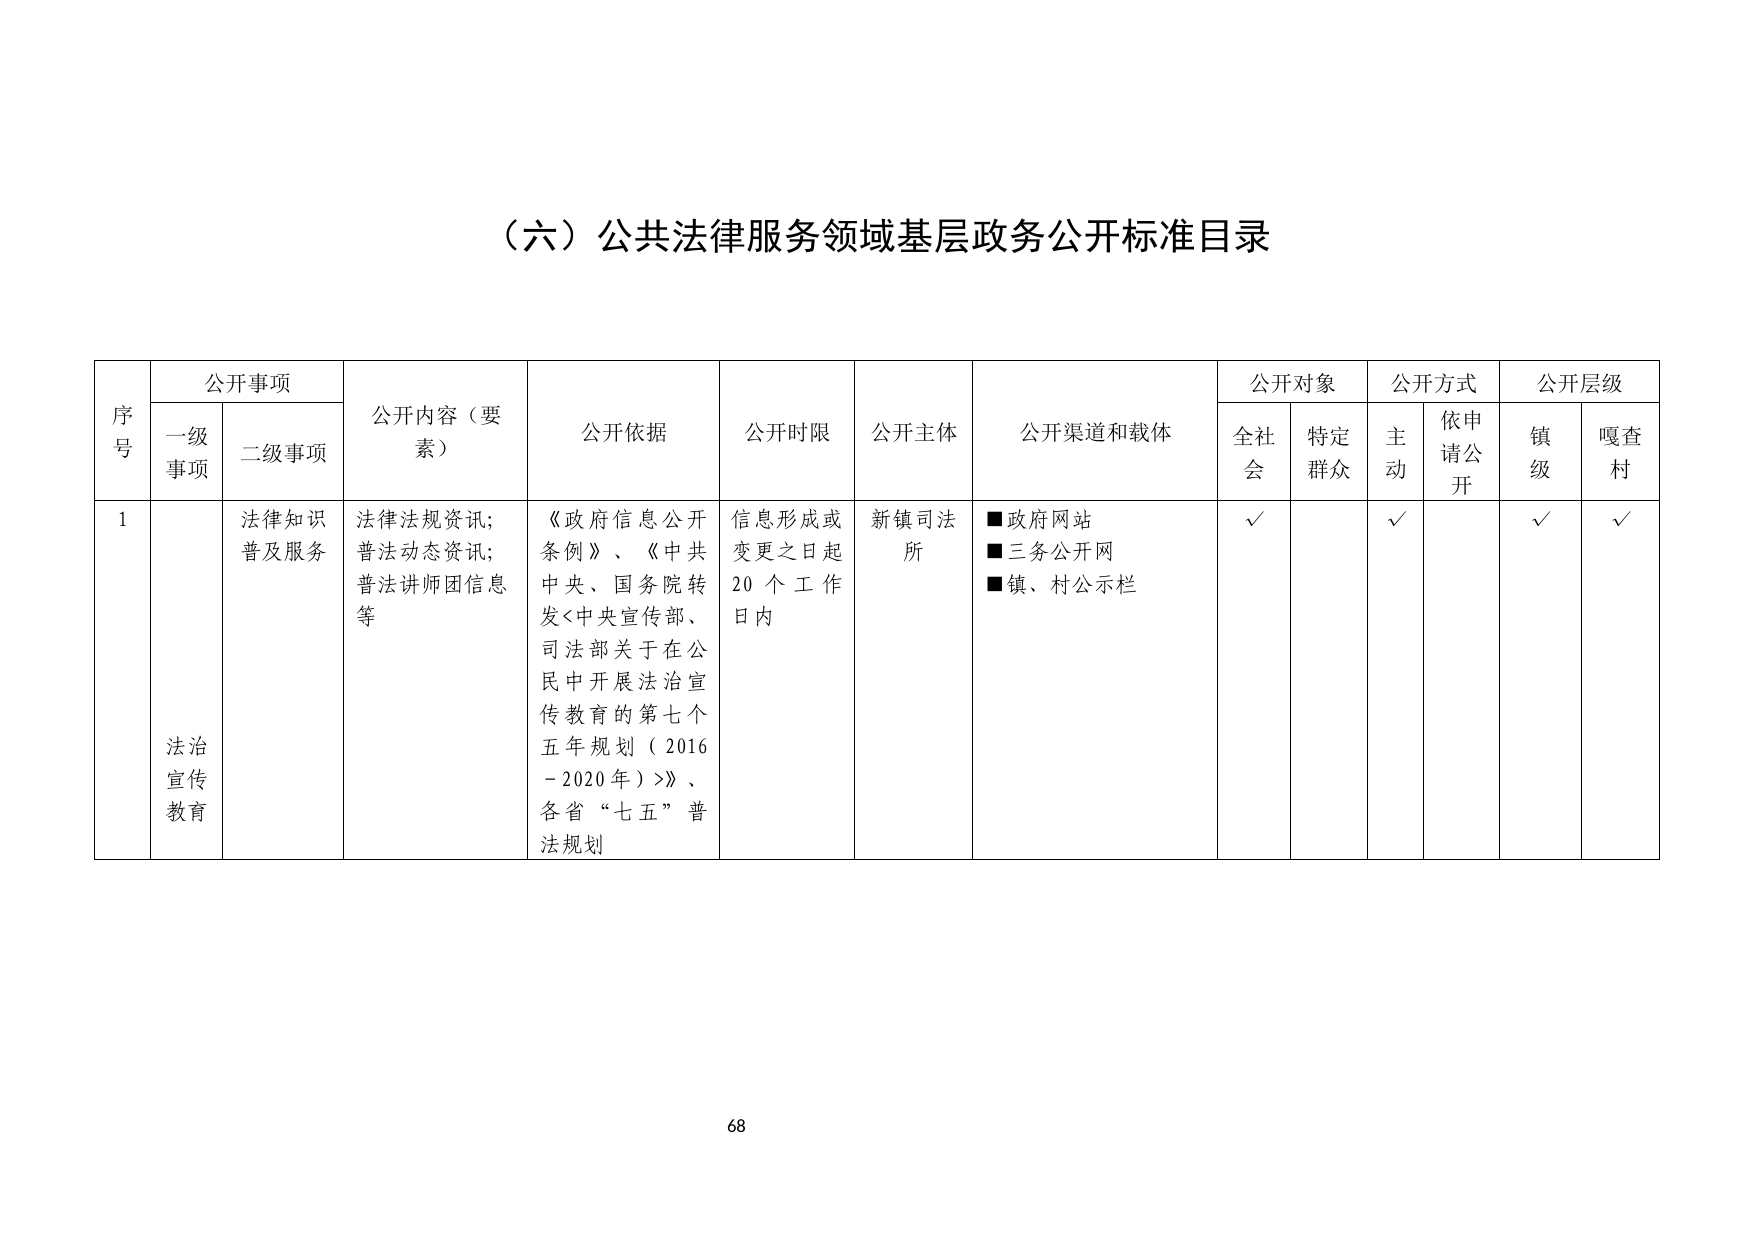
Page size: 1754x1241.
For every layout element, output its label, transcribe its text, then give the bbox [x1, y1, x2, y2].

table_cell √ [1368, 501, 1423, 859]
table_cell 法治宣传教育 法治宣传教育 [151, 501, 222, 859]
table_cell 新镇司法所 [855, 501, 972, 859]
table_cell 信息形成或变更之日起20个工作日内 [720, 501, 854, 859]
table_cell 二级事项 [223, 403, 343, 500]
table_cell 《政府信息公开条例》、《中共中央、国务院转发<中央宣传部、司法部关于在公民中开展法治宣传教育的第七个五年规划（2016－2020年）>》、各省“七五”普法规划 [528, 501, 719, 859]
table_cell 特定群众 [1291, 403, 1367, 500]
table_cell 主动 [1368, 403, 1423, 500]
table_cell 全社会 [1218, 403, 1290, 500]
table_cell 一级 事项 [151, 403, 222, 500]
subtitle （六）公共法律服务领域基层政务公开标准目录 [148, 201, 1606, 266]
table_cell √ [1218, 501, 1290, 859]
table_cell 1 [95, 501, 150, 859]
table_cell 嘎查村 [1582, 403, 1659, 500]
table_cell 镇 级 [1500, 403, 1581, 500]
table_cell √ [1582, 501, 1659, 859]
table_header 公开层级 [1500, 361, 1659, 402]
table_cell 依申请公开 [1424, 403, 1499, 500]
table_header 公开对象 [1218, 361, 1367, 402]
table_cell ■政府网站 ■三务公开网 ■镇、村公示栏 [973, 501, 1217, 859]
table_header 公开渠道和载体 [973, 361, 1217, 500]
table_header 公开依据 [528, 361, 719, 500]
table_cell [1291, 501, 1367, 859]
table_header 公开主体 [855, 361, 972, 500]
table_cell [1424, 501, 1499, 859]
table_header 公开方式 [1368, 361, 1499, 402]
table_header 公开时限 [720, 361, 854, 500]
table_header 序号 [95, 361, 150, 500]
table_header 公开事项 [151, 361, 343, 402]
table_cell 法律知识普及服务 [223, 501, 343, 859]
table_header 公开内容（要素） [344, 361, 527, 500]
table_cell √ [1500, 501, 1581, 859]
table_cell 法律法规资讯；普法动态资讯；普法讲师团信息等 [344, 501, 527, 859]
